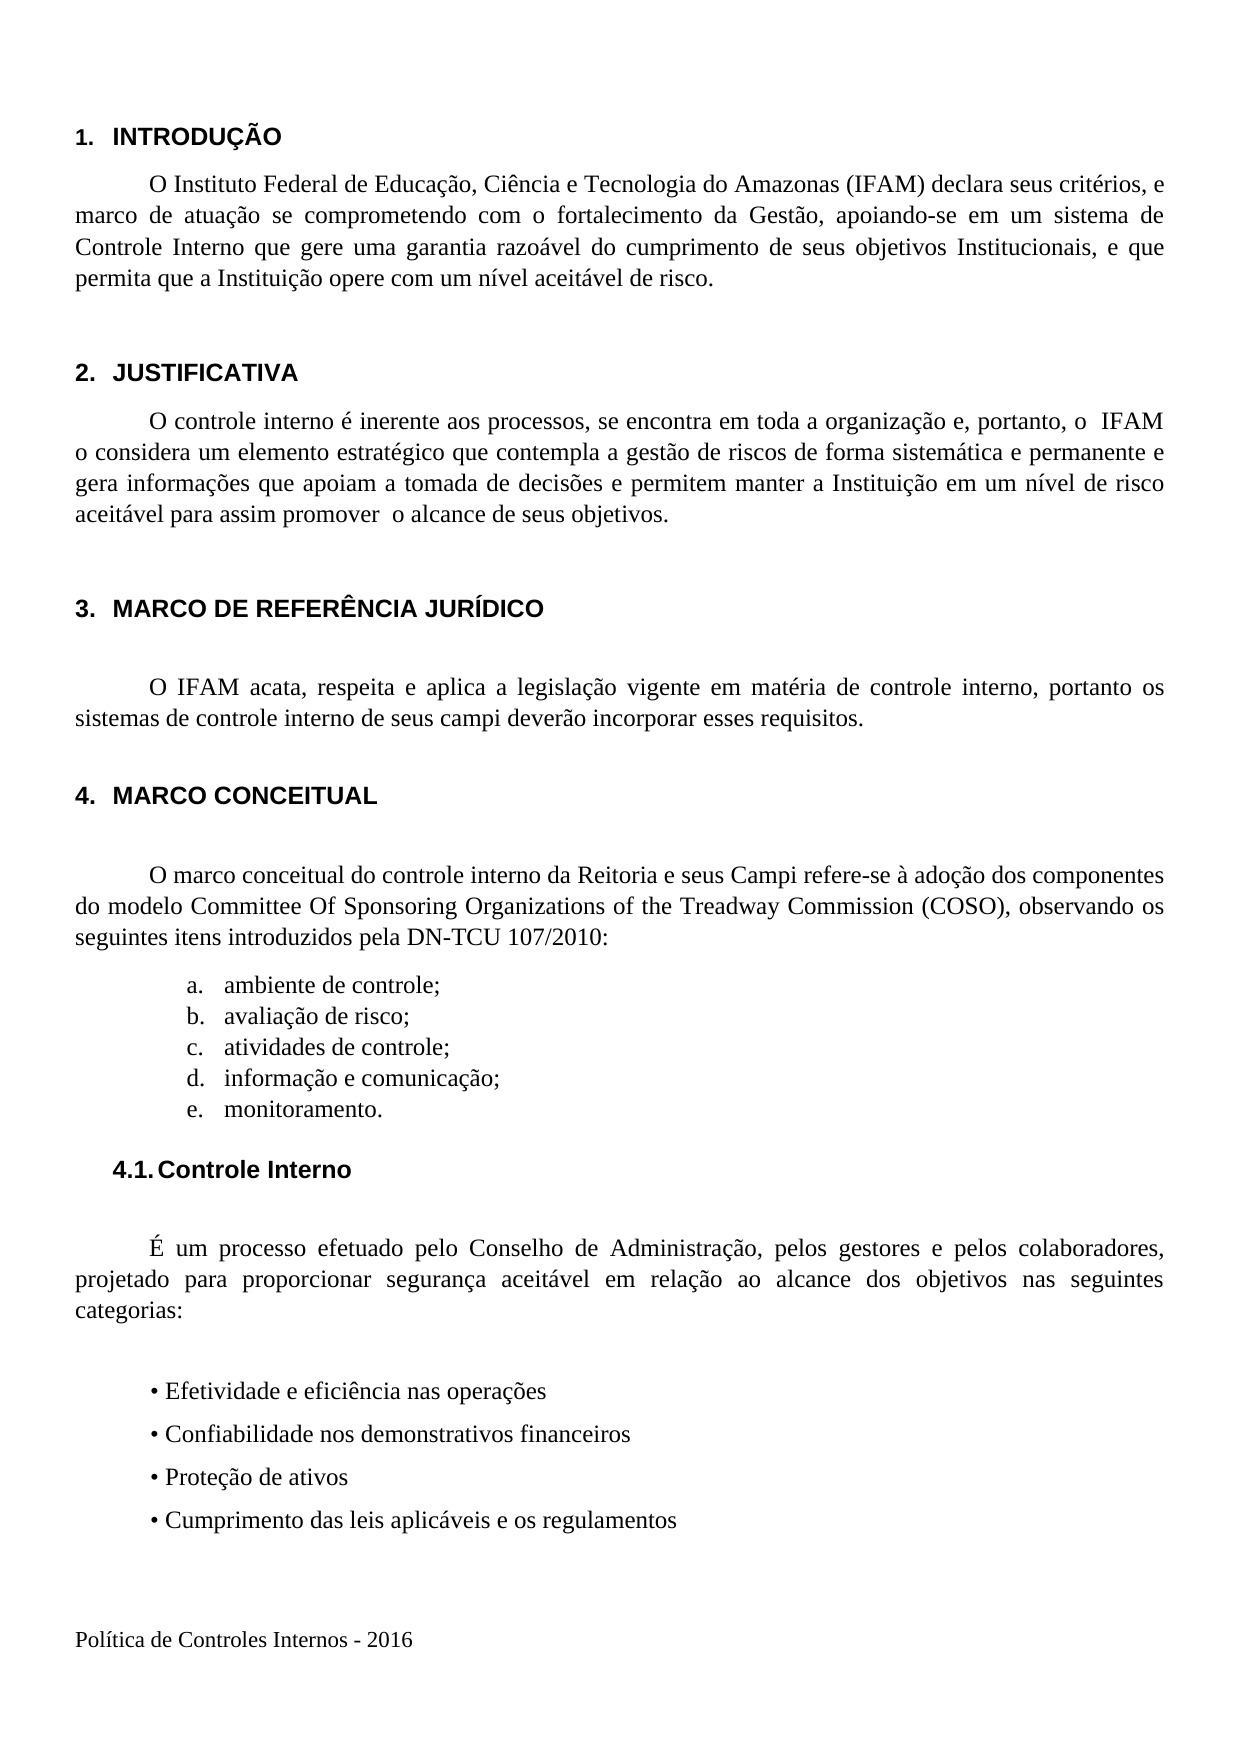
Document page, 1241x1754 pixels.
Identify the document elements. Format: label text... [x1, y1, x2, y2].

list JUSTIFICATIVA [75, 358, 1165, 387]
list atividades de controle; [186, 1032, 1165, 1061]
list • Proteção de ativos [75, 1462, 1165, 1491]
list ambiente de controle; [186, 970, 1165, 998]
list MARCO DE REFERÊNCIA JURÍDICO [75, 594, 1165, 623]
list • Efetividade e eficiência nas operações [75, 1376, 1165, 1405]
text O marco conceitual do controle interno da Reitoria e seus Campi refere-se à adoção dos componentes do modelo Committee Of Sponsoring Organizations of the Treadway Commission (COSO), observando os seguintes itens introduzidos pela DN-TCU 107/2010: [75, 860, 1165, 951]
text É um processo efetuado pelo Conselho de Administração, pelos gestores e pelos colaboradores, projetado para proporcionar segurança aceitável em relação ao alcance dos objetivos nas seguintes categorias: [75, 1233, 1165, 1324]
list Controle Interno [112, 1155, 1165, 1184]
list informação e comunicação; [186, 1063, 1165, 1092]
list • Confiabilidade nos demonstrativos financeiros [75, 1419, 1165, 1448]
text O Instituto Federal de Educação, Ciência e Tecnologia do Amazonas (IFAM) declara seus critérios, e marco de atuação se comprometendo com o fortalecimento da Gestão, apoiando-se em um sistema de Controle Interno que gere uma garantia razoável do cumprimento de seus objetivos Institucionais, e que permita que a Instituição opere com um nível aceitável de risco. [75, 169, 1165, 291]
list • Cumprimento das leis aplicáveis e os regulamentos [75, 1505, 1165, 1534]
text O IFAM acata, respeita e aplica a legislação vigente em matéria de controle interno, portanto os sistemas de controle interno de seus campi deverão incorporar esses requisitos. [75, 672, 1165, 732]
list avaliação de risco; [186, 1001, 1165, 1029]
list monitoramento. [186, 1094, 1165, 1123]
list MARCO CONCEITUAL [75, 781, 1165, 810]
text O controle interno é inerente aos processos, se encontra em toda a organização e, portanto, o IFAM o considera um elemento estratégico que contempla a gestão de riscos de forma sistemática e permanente e gera informações que apoiam a tomada de decisões e permitem manter a Instituição em um nível de risco aceitável para assim promover o alcance de seus objetivos. [75, 406, 1165, 528]
list INTRODUÇÃO [75, 122, 1165, 151]
